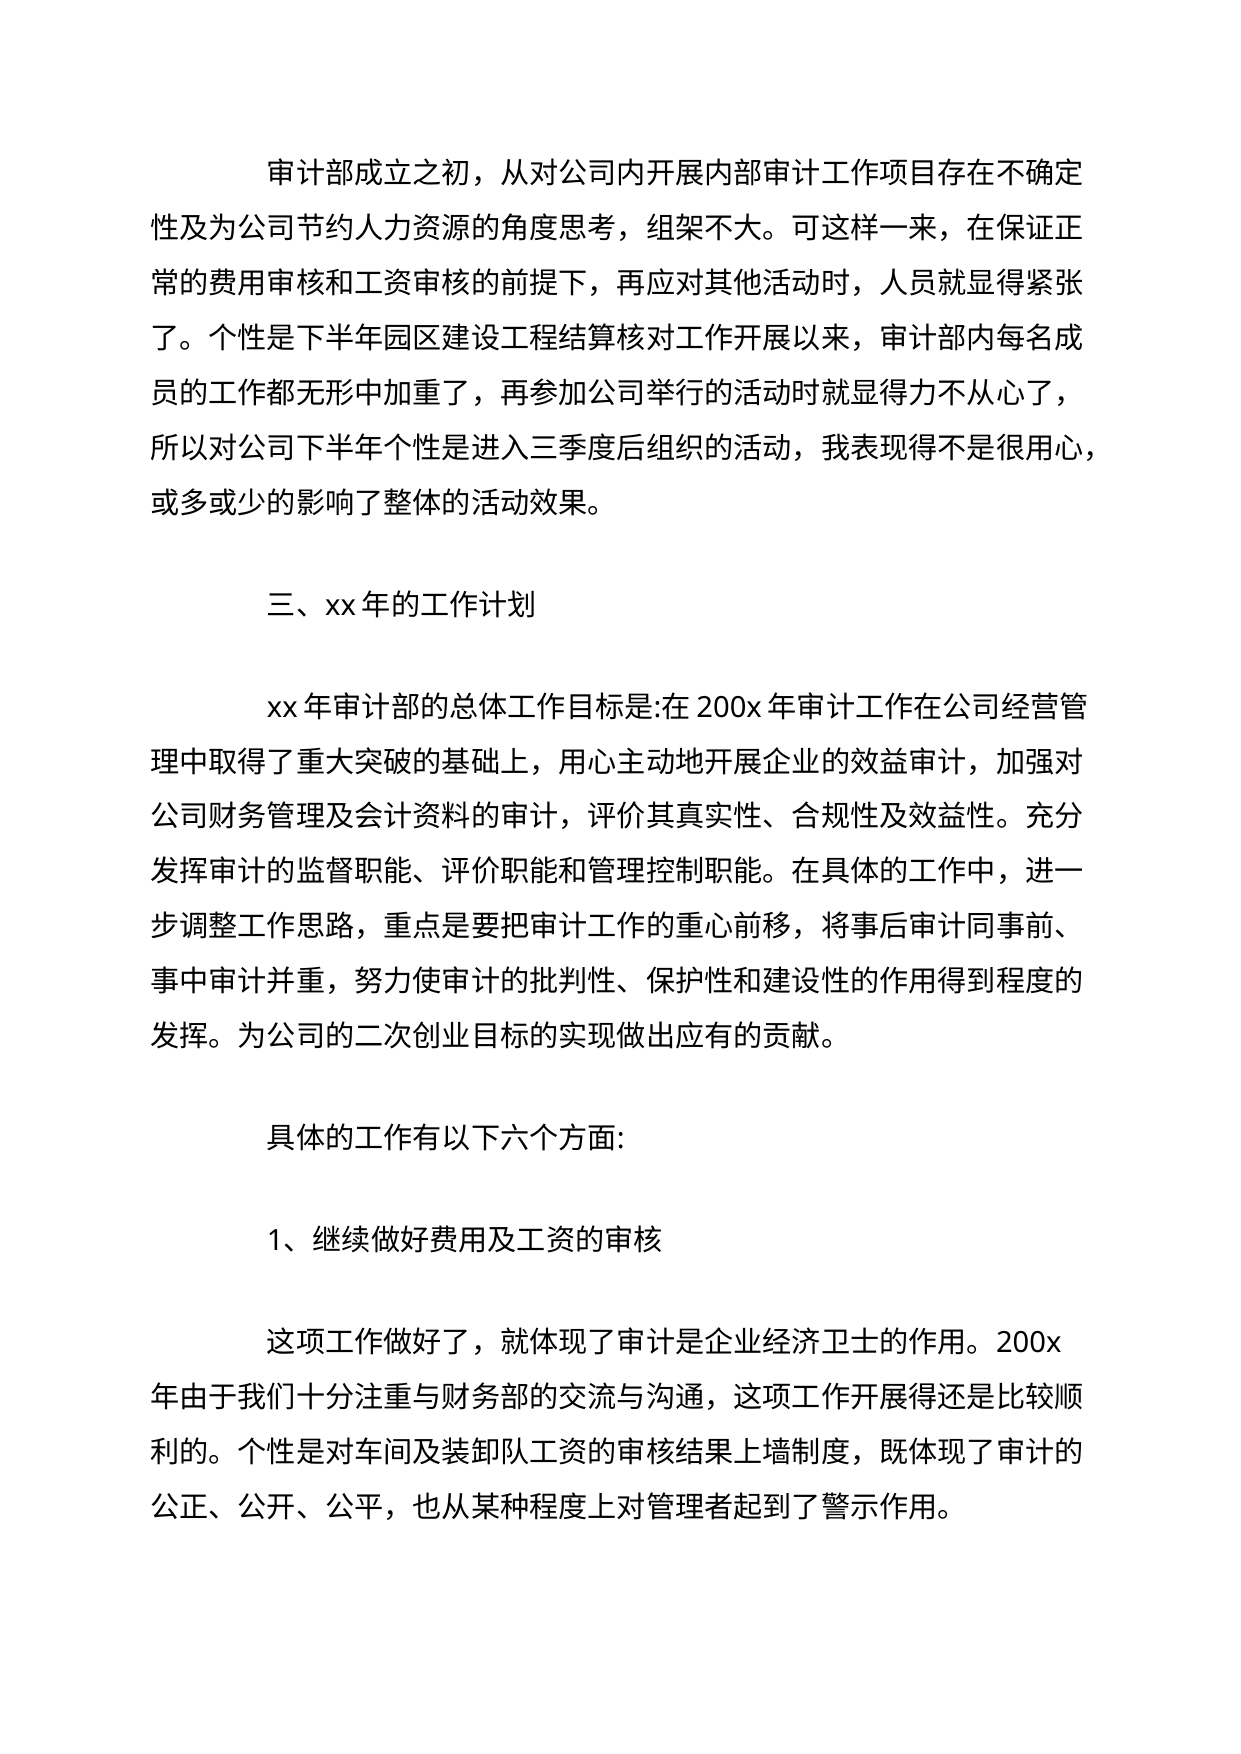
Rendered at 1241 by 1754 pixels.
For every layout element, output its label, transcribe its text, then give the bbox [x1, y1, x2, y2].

text 三、xx年的工作计划 [150, 581, 1090, 623]
text 1、继续做好费用及工资的审核 [150, 1216, 1090, 1259]
text 这项工作做好了，就体现了审计是企业经济卫士的作用。200x年由于我们十分注重与财务部的交流与沟通，这项工作开展得还是比较顺利的。个性是对车间及装卸队工资的审核结果上墙制度，既体现了审计的公正、公开、公平，也从某种程度上对管理者起到了警示作用。 [150, 1318, 1090, 1525]
text xx年审计部的总体工作目标是:在200x年审计工作在公司经营管理中取得了重大突破的基础上，用心主动地开展企业的效益审计，加强对公司财务管理及会计资料的审计，评价其真实性、合规性及效益性。充分发挥审计的监督职能、评价职能和管理控制职能。在具体的工作中，进一步调整工作思路，重点是要把审计工作的重心前移，将事后审计同事前、事中审计并重，努力使审计的批判性、保护性和建设性的作用得到程度的发挥。为公司的二次创业目标的实现做出应有的贡献。 [150, 683, 1090, 1055]
text 审计部成立之初，从对公司内开展内部审计工作项目存在不确定性及为公司节约人力资源的角度思考，组架不大。可这样一来，在保证正常的费用审核和工资审核的前提下，再应对其他活动时，人员就显得紧张了。个性是下半年园区建设工程结算核对工作开展以来，审计部内每名成员的工作都无形中加重了，再参加公司举行的活动时就显得力不从心了，所以对公司下半年个性是进入三季度后组织的活动，我表现得不是很用心，或多或少的影响了整体的活动效果。 [150, 150, 1090, 522]
text 具体的工作有以下六个方面: [150, 1114, 1090, 1157]
